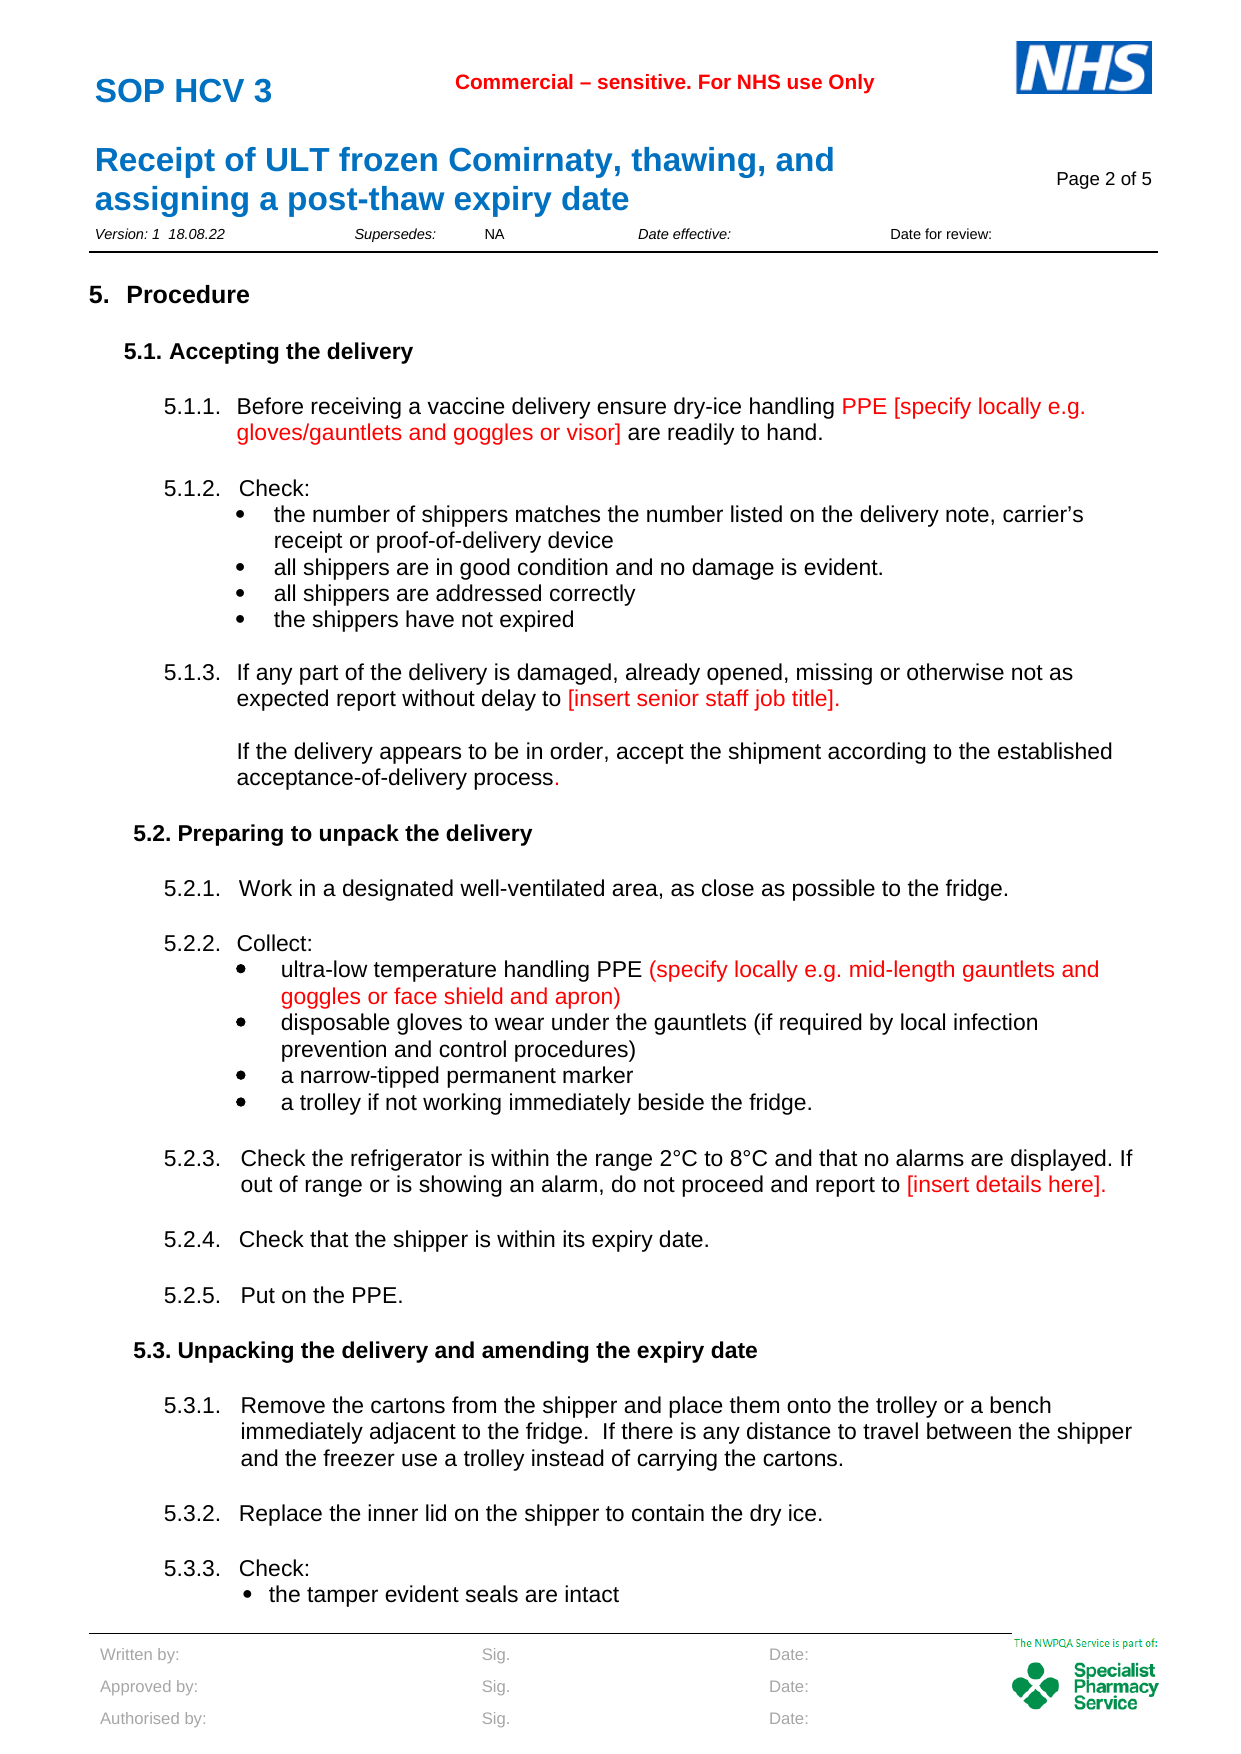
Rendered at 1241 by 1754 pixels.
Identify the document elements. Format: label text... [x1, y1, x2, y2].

list a narrow-tipped permanent marker [236, 1062, 1152, 1089]
list the number of shippers matches the number listed on the delivery note, carrier’s receipt or proof-of-delivery device [236, 501, 1152, 553]
list the shippers have not expired [236, 606, 1152, 633]
list Before receiving a vaccine delivery ensure dry-ice handling PPE [specify locally e.g. gloves/gauntlets and goggles or visor] are readily to hand. [164, 393, 1152, 446]
list Replace the inner lid on the shipper to contain the dry ice. [164, 1499, 1152, 1526]
list Check: [164, 1555, 1152, 1581]
list Accepting the delivery [124, 338, 1152, 364]
list Check the refrigerator is within the range 2°C to 8°C and that no alarms are displayed. If out of range or is showing an alarm, do not proceed and report to [insert details here]. [164, 1145, 1152, 1198]
list ultra-low temperature handling PPE (specify locally e.g. mid-length gauntlets and goggles or face shield and apron) [236, 956, 1152, 1009]
list If any part of the delivery is damaged, already opened, missing or otherwise not as expected report without delay to [insert senior staff job title]. [164, 659, 1152, 712]
list disposable gloves to wear under the gauntlets (if required by local infection prevention and control procedures) [236, 1009, 1152, 1062]
list Collect: [164, 930, 1152, 956]
list Put on the PPE. [164, 1282, 1152, 1308]
list Check that the shipper is within its expiry date. [164, 1226, 1152, 1253]
list Preparing to unpack the delivery [133, 819, 1152, 846]
list Unpacking the delivery and amending the expiry date [133, 1337, 1152, 1363]
list Check: [164, 474, 1152, 501]
list Procedure [89, 280, 1152, 309]
list all shippers are addressed correctly [236, 580, 1152, 606]
picture [1011, 41, 1152, 94]
list a trolley if not working immediately beside the fridge. [236, 1089, 1152, 1116]
list the tamper evident seals are intact [243, 1581, 1152, 1607]
list Work in a designated well-ventilated area, as close as possible to the fridge. [164, 874, 1152, 901]
picture [1011, 1633, 1163, 1715]
list all shippers are in good condition and no damage is evident. [236, 553, 1152, 580]
list Remove the cartons from the shipper and place them onto the trolley or a bench immediately adjacent to the fridge. If there is any distance to travel between the shipper and the freezer use a trolley instead of carrying the cartons. [164, 1392, 1152, 1471]
list If the delivery appears to be in order, accept the shipment according to the established acceptance-of-delivery process. [236, 738, 1152, 791]
